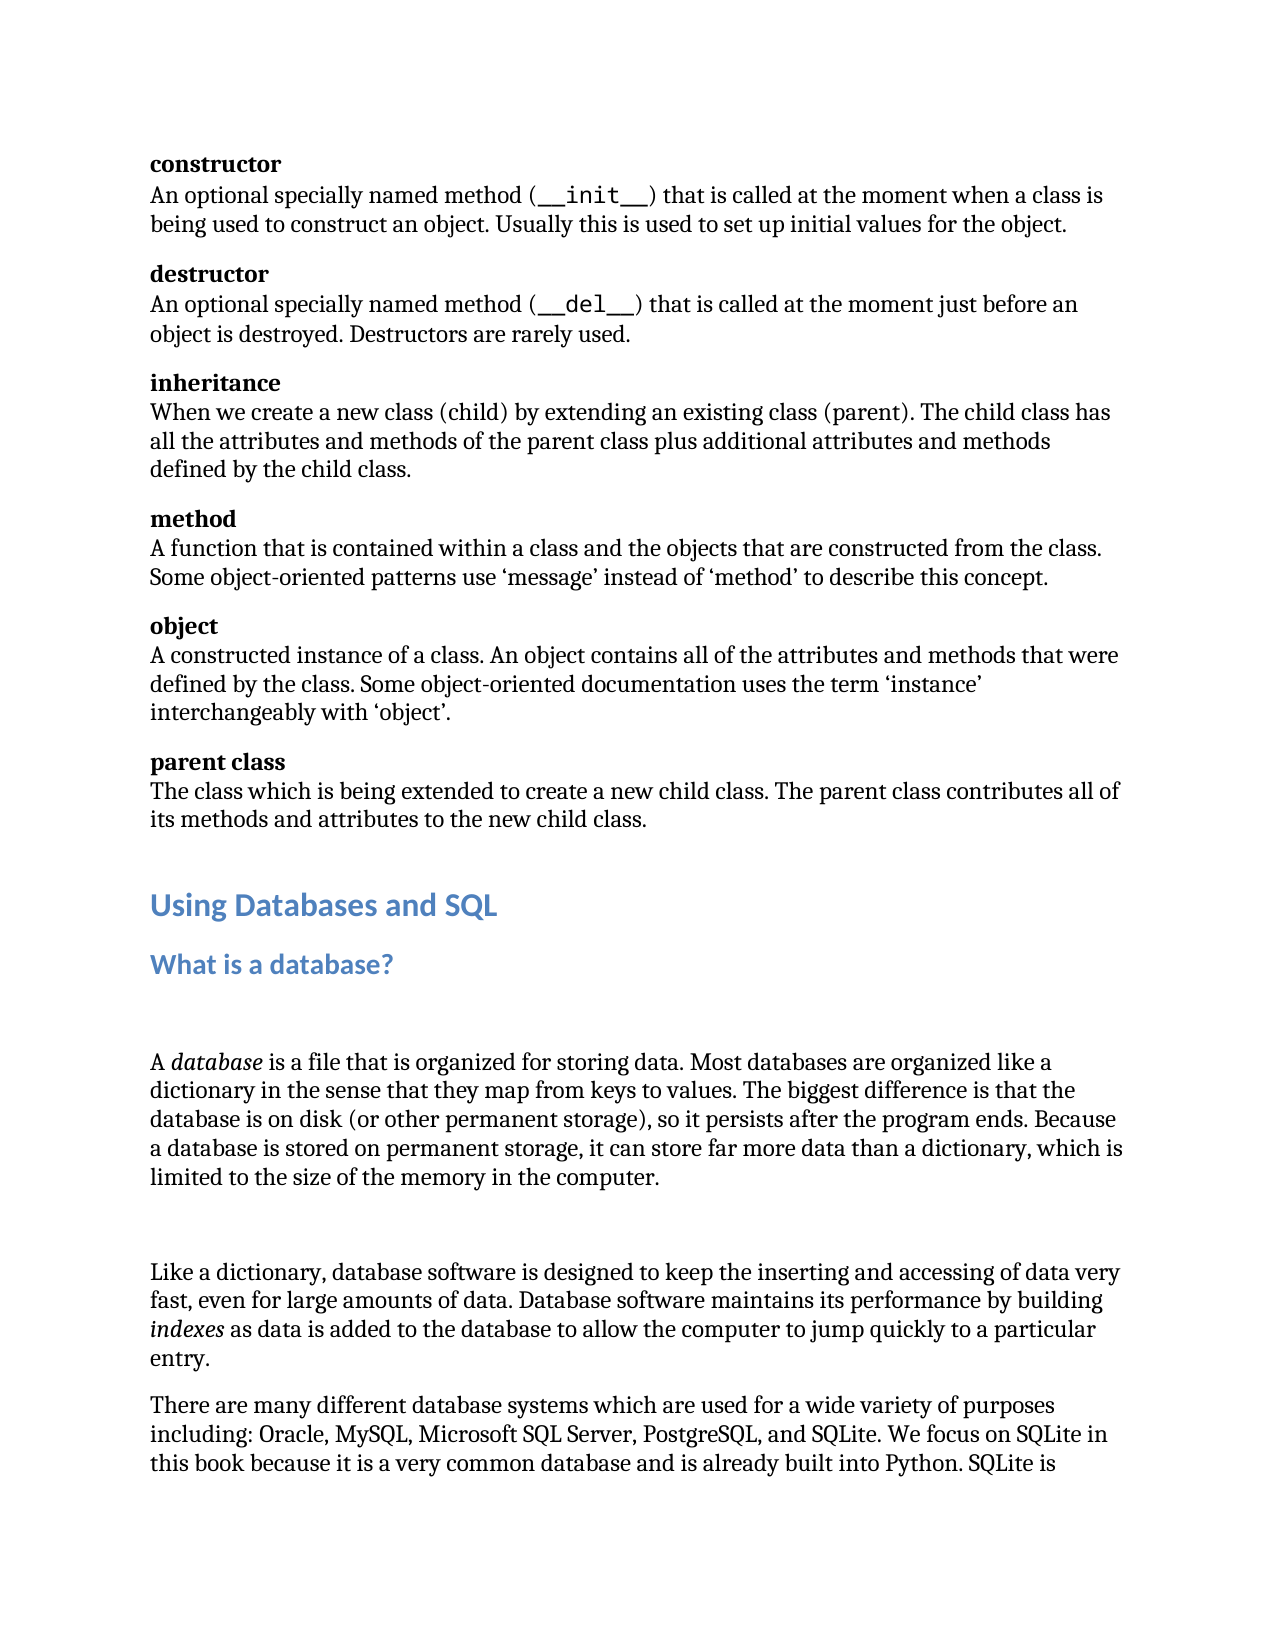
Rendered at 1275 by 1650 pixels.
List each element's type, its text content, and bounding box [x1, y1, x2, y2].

subtitle What is a database? [150, 946, 1125, 981]
subtitle Using Databases and SQL [150, 884, 1125, 925]
text constructor [150, 150, 1125, 179]
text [150, 1391, 1125, 1478]
text An optional specially named method (__init__) that is called at the moment when a class is being used to construct an object. Usually this is used to set up initial values for the object. [150, 179, 1125, 239]
text A constructed instance of a class. An object contains all of the attributes and methods that were defined by the class. Some object-oriented documentation uses the term ‘instance’ interchangeably with ‘object’. [150, 641, 1125, 727]
text destructor [150, 259, 1125, 288]
text An optional specially named method (__del__) that is called at the moment just before an object is destroyed. Destructors are rarely used. [150, 288, 1125, 348]
text method [150, 505, 1125, 534]
text Like a dictionary, database software is designed to keep the inserting and accessing of data very fast, even for large amounts of data. Database software maintains its performance by building indexes as data is added to the database to allow the computer to jump quickly to a particular entry. [150, 1258, 1125, 1373]
text parent class [150, 748, 1125, 777]
text inheritance [150, 369, 1125, 398]
text object [150, 612, 1125, 641]
text The class which is being extended to create a new child class. The parent class contributes all of its methods and attributes to the new child class. [150, 777, 1125, 834]
text When we create a new class (child) by extending an existing class (parent). The child class has all the attributes and methods of the parent class plus additional attributes and methods defined by the child class. [150, 398, 1125, 484]
text A database is a file that is organized for storing data. Most databases are organized like a dictionary in the sense that they map from keys to values. The biggest difference is that the database is on disk (or other permanent storage), so it persists after the program ends. Because a database is stored on permanent storage, it can store far more data than a dictionary, which is limited to the size of the memory in the computer. [150, 1048, 1125, 1191]
text A function that is contained within a class and the objects that are constructed from the class. Some object-oriented patterns use ‘message’ instead of ‘method’ to describe this concept. [150, 534, 1125, 591]
